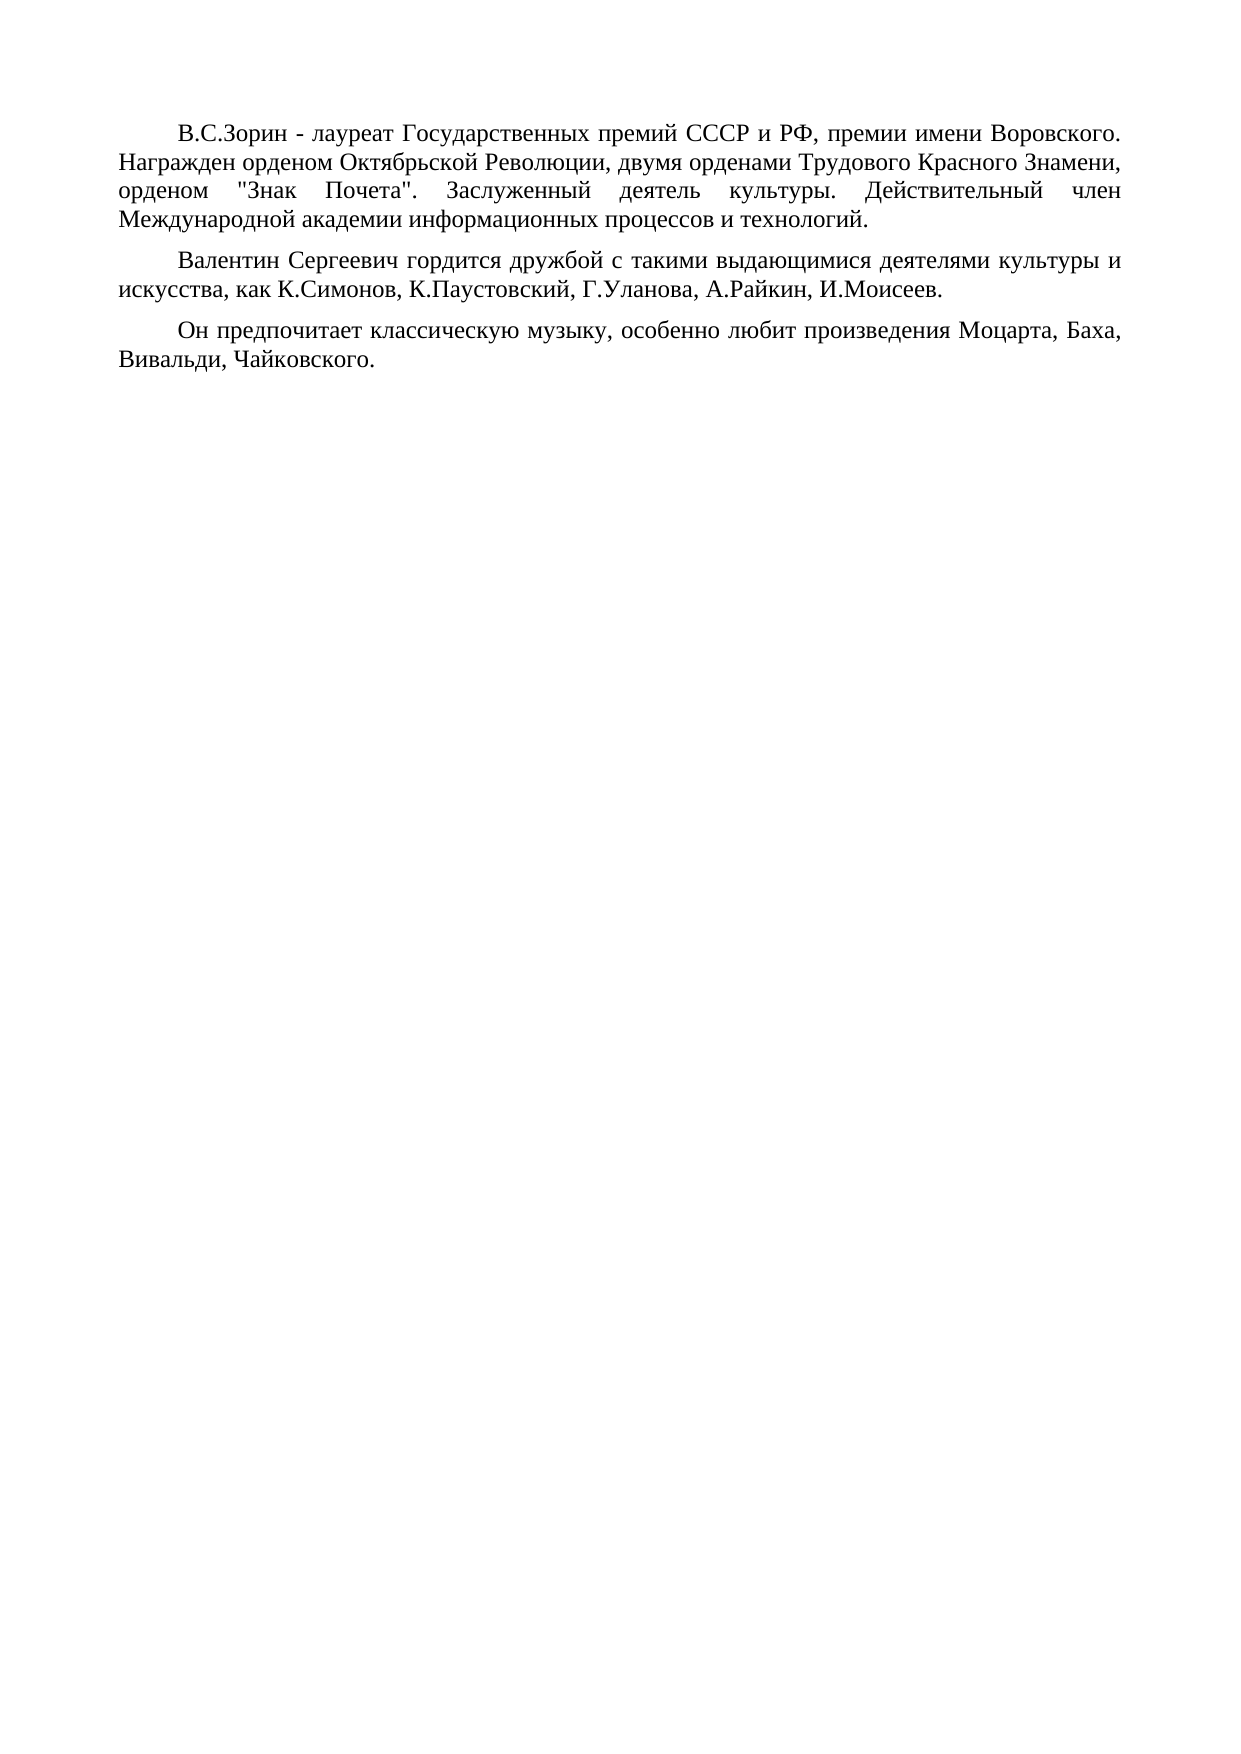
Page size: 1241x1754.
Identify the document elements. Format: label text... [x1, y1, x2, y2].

text В.С.Зорин - лауреат Государственных премий СССР и РФ, премии имени Воровского. Награжден орденом Октябрьской Революции, двумя орденами Трудового Красного Знамени, орденом "Знак Почета". Заслуженный деятель культуры. Действительный член Международной академии информационных процессов и технологий. [118, 118, 1122, 233]
text Валентин Сергеевич гордится дружбой с такими выдающимися деятелями культуры и искусства, как К.Симонов, К.Паустовский, Г.Уланова, А.Райкин, И.Моисеев. [118, 246, 1122, 303]
text Он предпочитает классическую музыку, особенно любит произведения Моцарта, Баха, Вивальди, Чайковского. [118, 316, 1122, 373]
